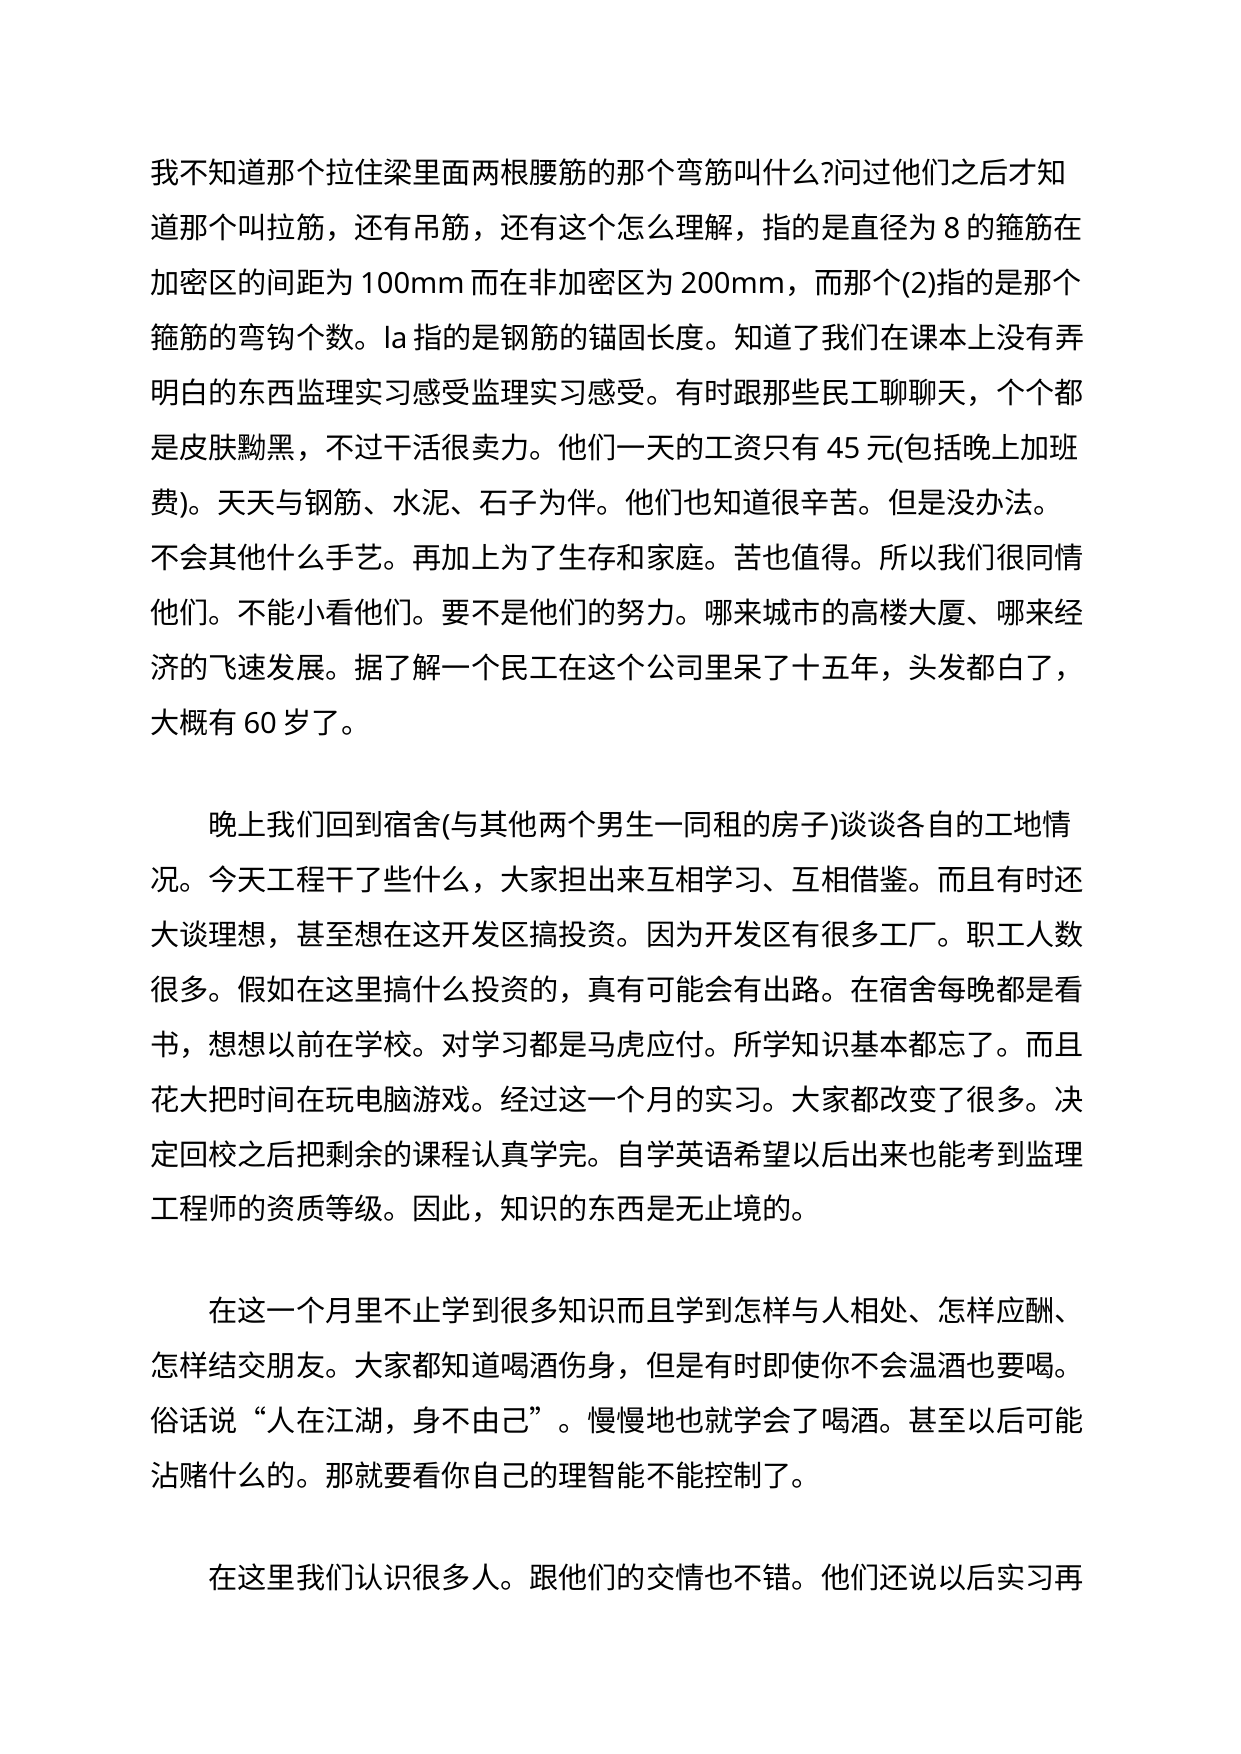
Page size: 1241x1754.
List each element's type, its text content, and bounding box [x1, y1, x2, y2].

text 晚上我们回到宿舍(与其他两个男生一同租的房子)谈谈各自的工地情况。今天工程干了些什么，大家担出来互相学习、互相借鉴。而且有时还大谈理想，甚至想在这开发区搞投资。因为开发区有很多工厂。职工人数很多。假如在这里搞什么投资的，真有可能会有出路。在宿舍每晚都是看书，想想以前在学校。对学习都是马虎应付。所学知识基本都忘了。而且花大把时间在玩电脑游戏。经过这一个月的实习。大家都改变了很多。决定回校之后把剩余的课程认真学完。自学英语希望以后出来也能考到监理工程师的资质等级。因此，知识的东西是无止境的。 [150, 802, 1090, 1228]
text 在这一个月里不止学到很多知识而且学到怎样与人相处、怎样应酬、怎样结交朋友。大家都知道喝酒伤身，但是有时即使你不会温酒也要喝。俗话说“人在江湖，身不由己”。慢慢地也就学会了喝酒。甚至以后可能沾赌什么的。那就要看你自己的理智能不能控制了。 [150, 1288, 1090, 1495]
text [150, 150, 1090, 742]
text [150, 1554, 1090, 1596]
